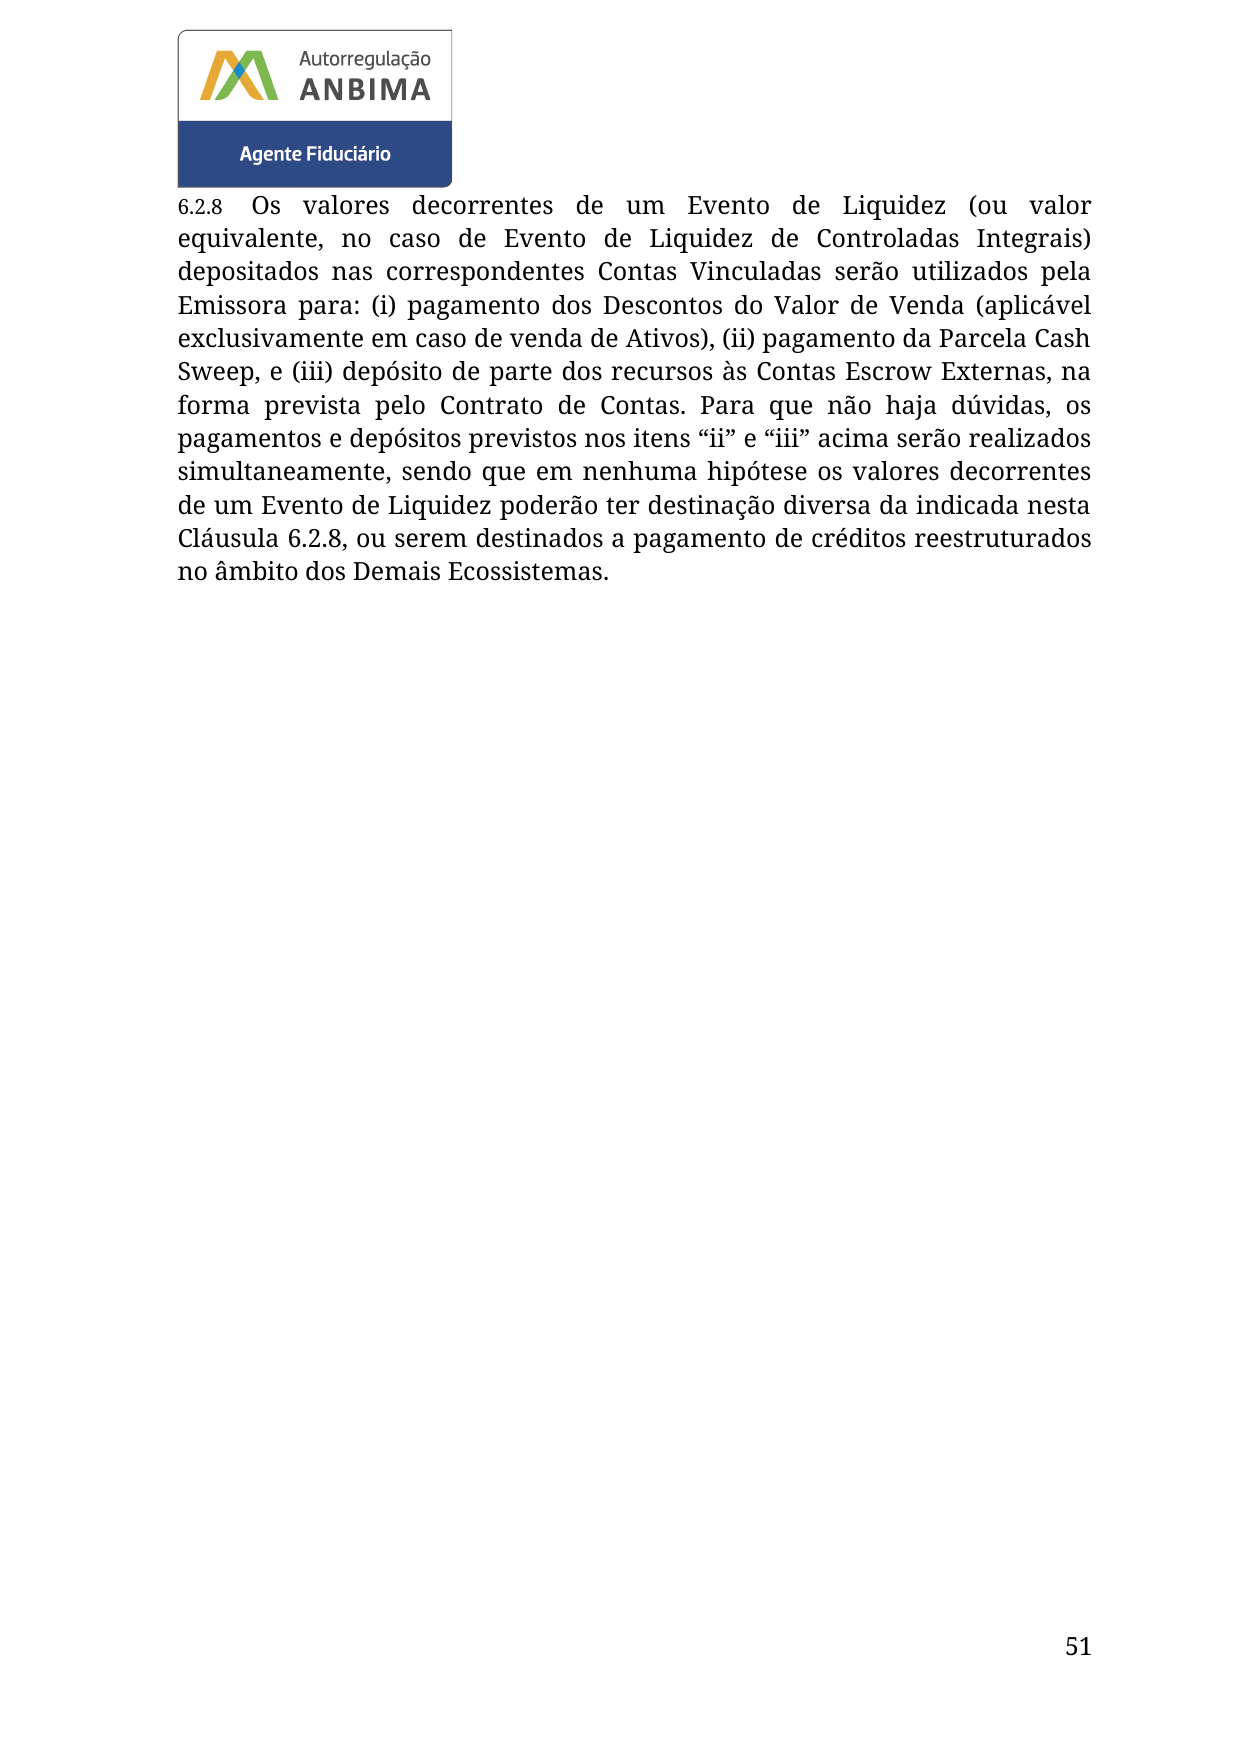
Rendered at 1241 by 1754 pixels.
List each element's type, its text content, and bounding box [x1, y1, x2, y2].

picture [177, 29, 453, 188]
list Os valores decorrentes de um Evento de Liquidez (ou valor equivalente, no caso de Evento de Liquidez de Controladas Integrais) depositados nas correspondentes Contas Vinculadas serão utilizados pela Emissora para: (i) pagamento dos Descontos do Valor de Venda (aplicável exclusivamente em caso de venda de Ativos), (ii) pagamento da Parcela Cash Sweep, e (iii) depósito de parte dos recursos às Contas Escrow Externas, na forma prevista pelo Contrato de Contas. Para que não haja dúvidas, os pagamentos e depósitos previstos nos itens “ii” e “iii” acima serão realizados simultaneamente, sendo que em nenhuma hipótese os valores decorrentes de um Evento de Liquidez poderão ter destinação diversa da indicada nesta Cláusula 6.2.7, ou serem destinados a pagamento de créditos reestruturados no âmbito dos Demais Ecossistemas. [177, 187, 1092, 587]
